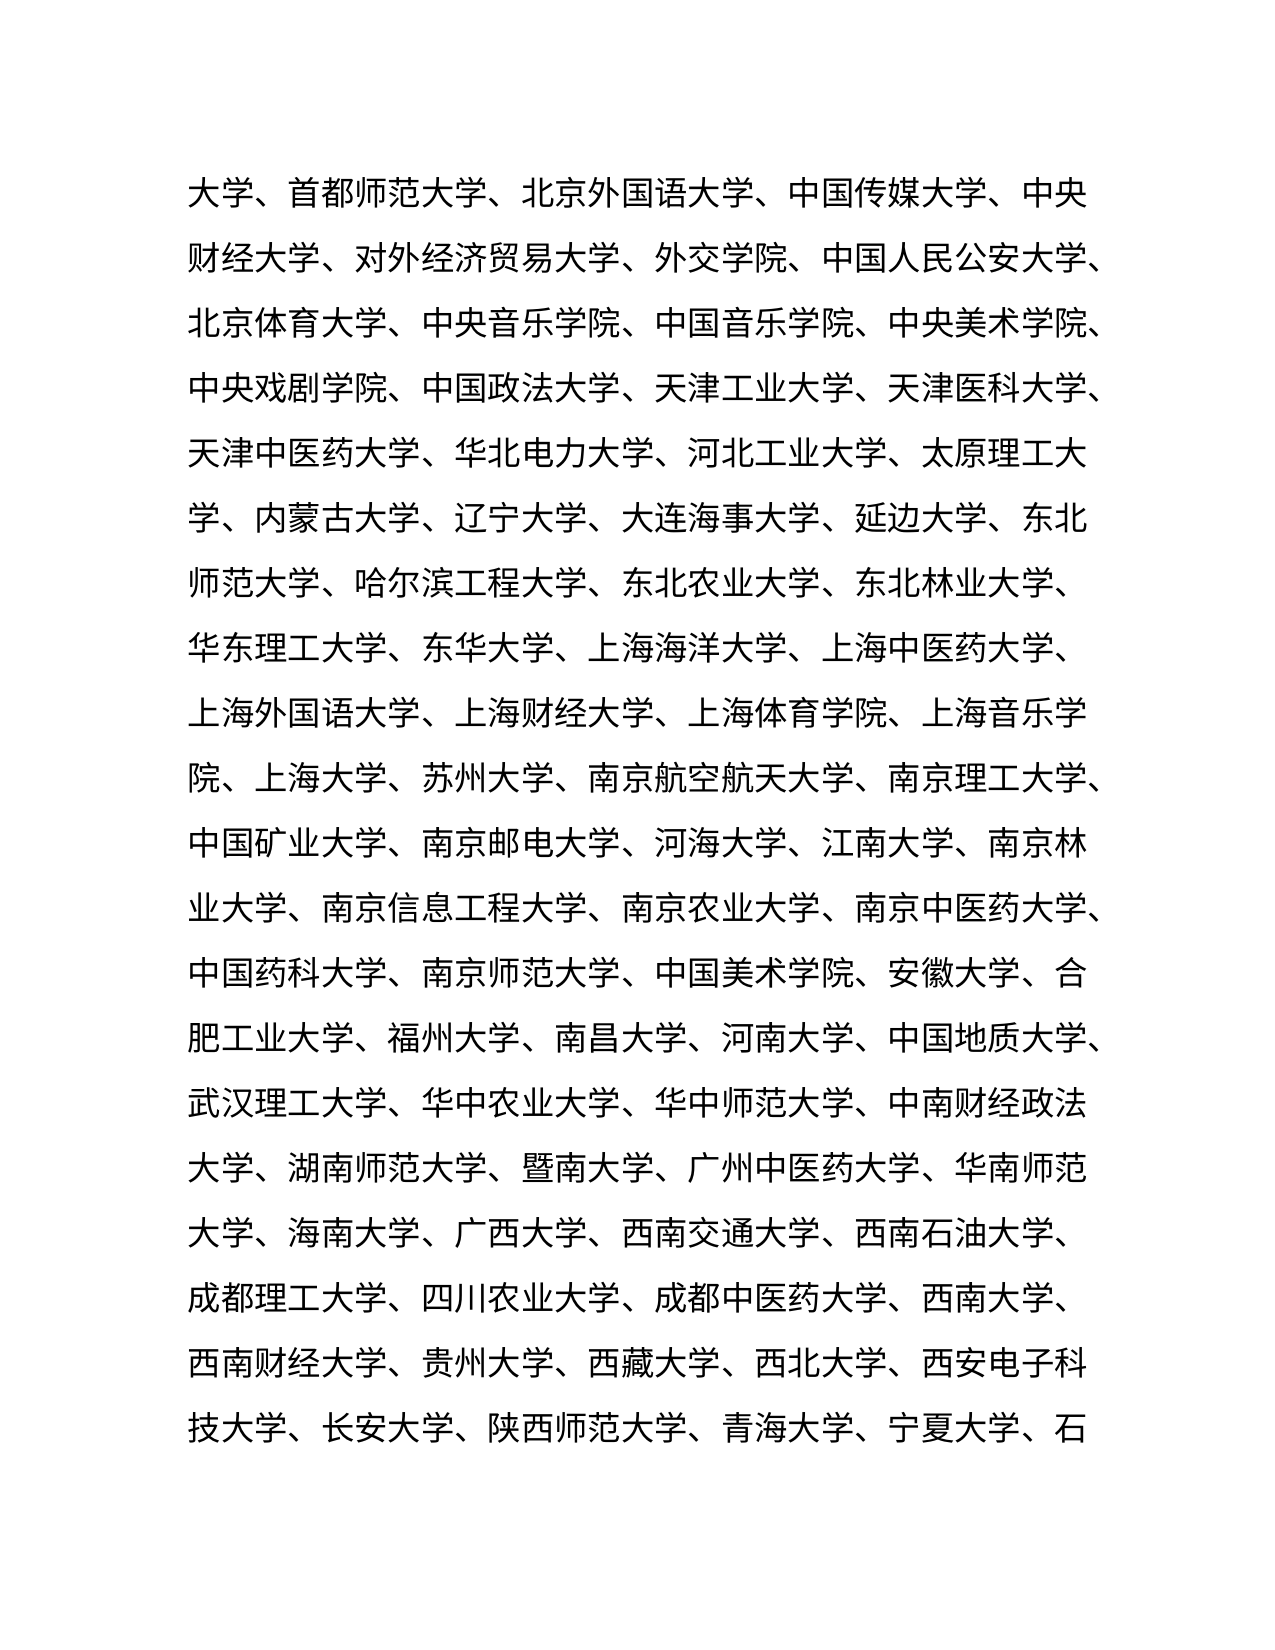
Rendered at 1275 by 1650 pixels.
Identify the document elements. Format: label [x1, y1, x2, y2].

text [187, 159, 1087, 1459]
